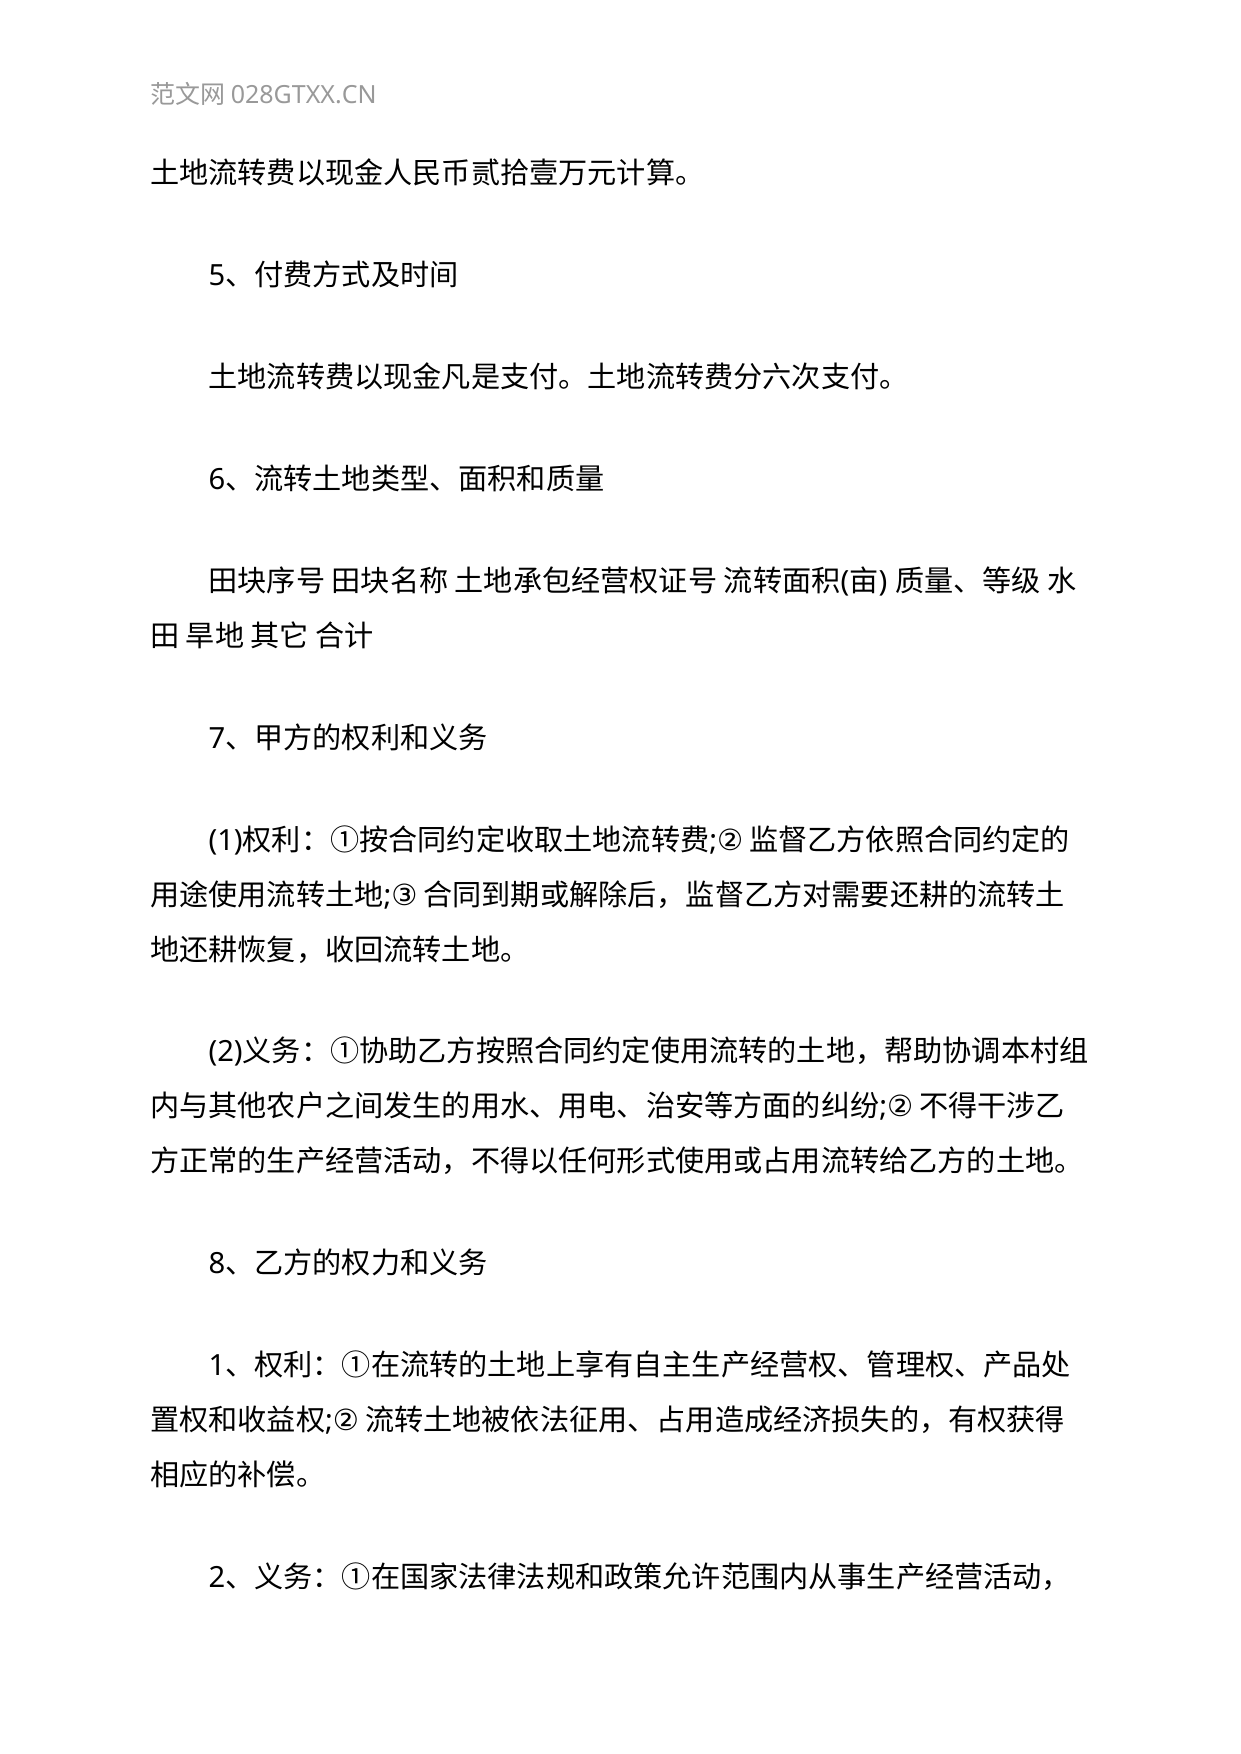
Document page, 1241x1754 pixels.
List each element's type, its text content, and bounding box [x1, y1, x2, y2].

text 7、甲方的权利和义务 [150, 714, 1090, 757]
text 土地流转费以现金凡是支付。土地流转费分六次支付。 [150, 354, 1090, 396]
text (2)义务：①协助乙方按照合同约定使用流转的土地，帮助协调本村组内与其他农户之间发生的用水、用电、治安等方面的纠纷;②不得干涉乙方正常的生产经营活动，不得以任何形式使用或占用流转给乙方的土地。 [150, 1028, 1090, 1180]
text 5、付费方式及时间 [150, 252, 1090, 294]
text 田块序号 田块名称 土地承包经营权证号 流转面积(亩) 质量、等级 水田 旱地 其它 合计 [150, 557, 1090, 655]
text (1)权利：①按合同约定收取土地流转费;②监督乙方依照合同约定的用途使用流转土地;③合同到期或解除后，监督乙方对需要还耕的流转土地还耕恢复，收回流转土地。 [150, 816, 1090, 968]
text 1、权利：①在流转的土地上享有自主生产经营权、管理权、产品处置权和收益权;②流转土地被依法征用、占用造成经济损失的，有权获得相应的补偿。 [150, 1342, 1090, 1494]
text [150, 150, 1090, 192]
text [150, 1553, 1090, 1596]
text 8、乙方的权力和义务 [150, 1240, 1090, 1282]
text 6、流转土地类型、面积和质量 [150, 456, 1090, 498]
